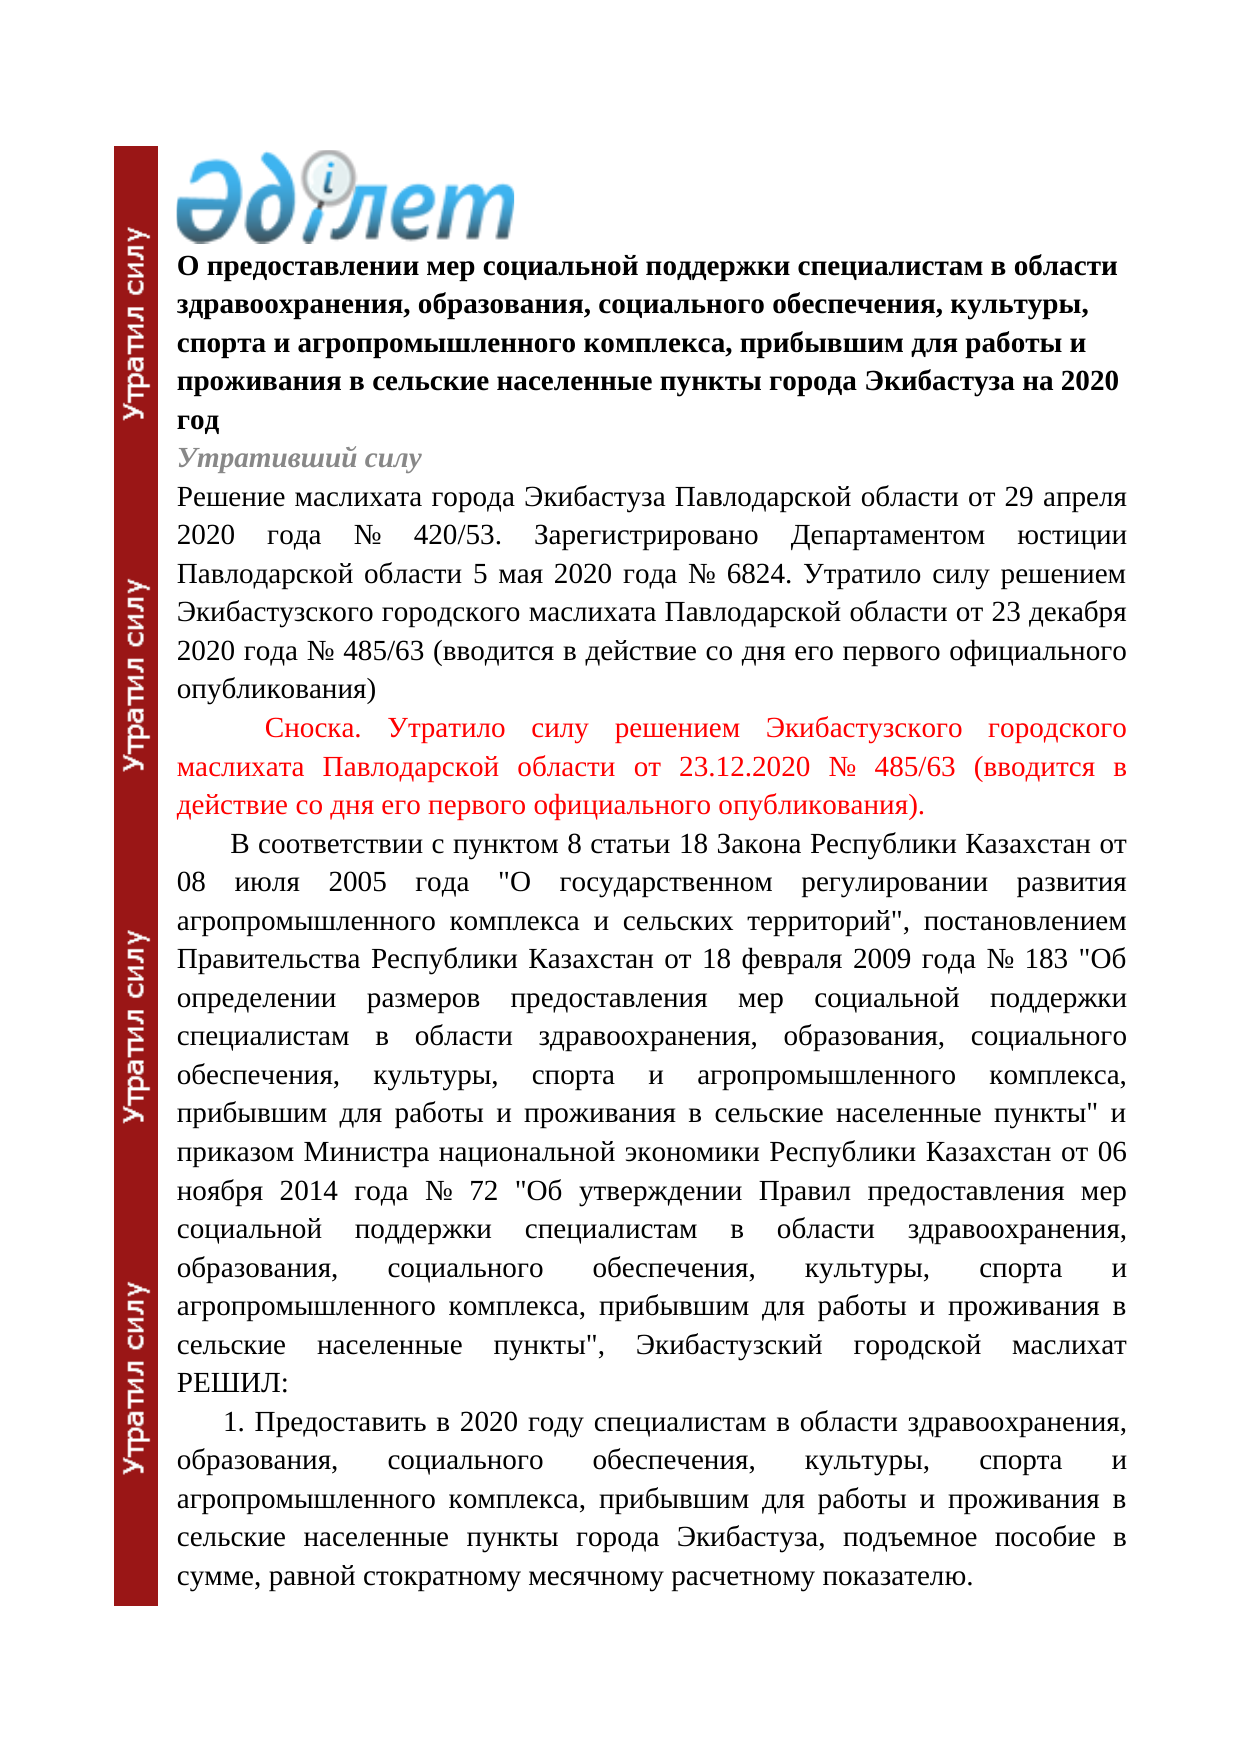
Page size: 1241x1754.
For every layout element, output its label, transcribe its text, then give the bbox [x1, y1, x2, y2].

text О предоставлении мер социальной поддержки специалистам в области здравоохранения, образования, социального обеспечения, культуры, спорта и агропромышленного комплекса, прибывшим для работы и проживания в сельские населенные пункты города Экибастуза на 2020 год [112, 248, 1128, 435]
picture [114, 1592, 158, 1606]
picture [114, 435, 158, 440]
picture [114, 705, 158, 710]
text В соответствии с пунктом 8 статьи 18 Закона Республики Казахстан от 08 июля 2005 года "О государственном регулировании развития агропромышленного комплекса и сельских территорий", постановлением Правительства Республики Казахстан от 18 февраля 2009 года № 183 "Об определении размеров предоставления мер социальной поддержки специалистам в области здравоохранения, образования, социального обеспечения, культуры, спорта и агропромышленного комплекса, прибывшим для работы и проживания в сельские населенные пункты" и приказом Министра национальной экономики Республики Казахстан от 06 ноября 2014 года № 72 "Об утверждении Правил предоставления мер социальной поддержки специалистам в области здравоохранения, образования, социального обеспечения, культуры, спорта и агропромышленного комплекса, прибывшим для работы и проживания в сельские населенные пункты", Экибастузский городской маслихат РЕШИЛ: [112, 826, 1128, 1399]
picture [114, 1399, 158, 1404]
text Утративший силу [112, 440, 1128, 474]
picture [114, 474, 158, 479]
picture [176, 150, 515, 244]
text Решение маслихата города Экибастуза Павлодарской области от 29 апреля 2020 года № 420/53. Зарегистрировано Департаментом юстиции Павлодарской области 5 мая 2020 года № 6824. Утратило силу решением Экибастузского городского маслихата Павлодарской области от 23 декабря 2020 года № 485/63 (вводится в действие со дня его первого официального опубликования) [112, 479, 1128, 705]
text 1. Предоставить в 2020 году специалистам в области здравоохранения, образования, социального обеспечения, культуры, спорта и агропромышленного комплекса, прибывшим для работы и проживания в сельские населенные пункты города Экибастуза, подъемное пособие в сумме, равной стократному месячному расчетному показателю. [112, 1404, 1128, 1592]
picture [114, 146, 158, 248]
text Сноска. Утратило силу решением Экибастузского городского маслихата Павлодарской области от 23.12.2020 № 485/63 (вводится в действие со дня его первого официального опубликования). [112, 710, 1128, 821]
picture [114, 821, 158, 826]
